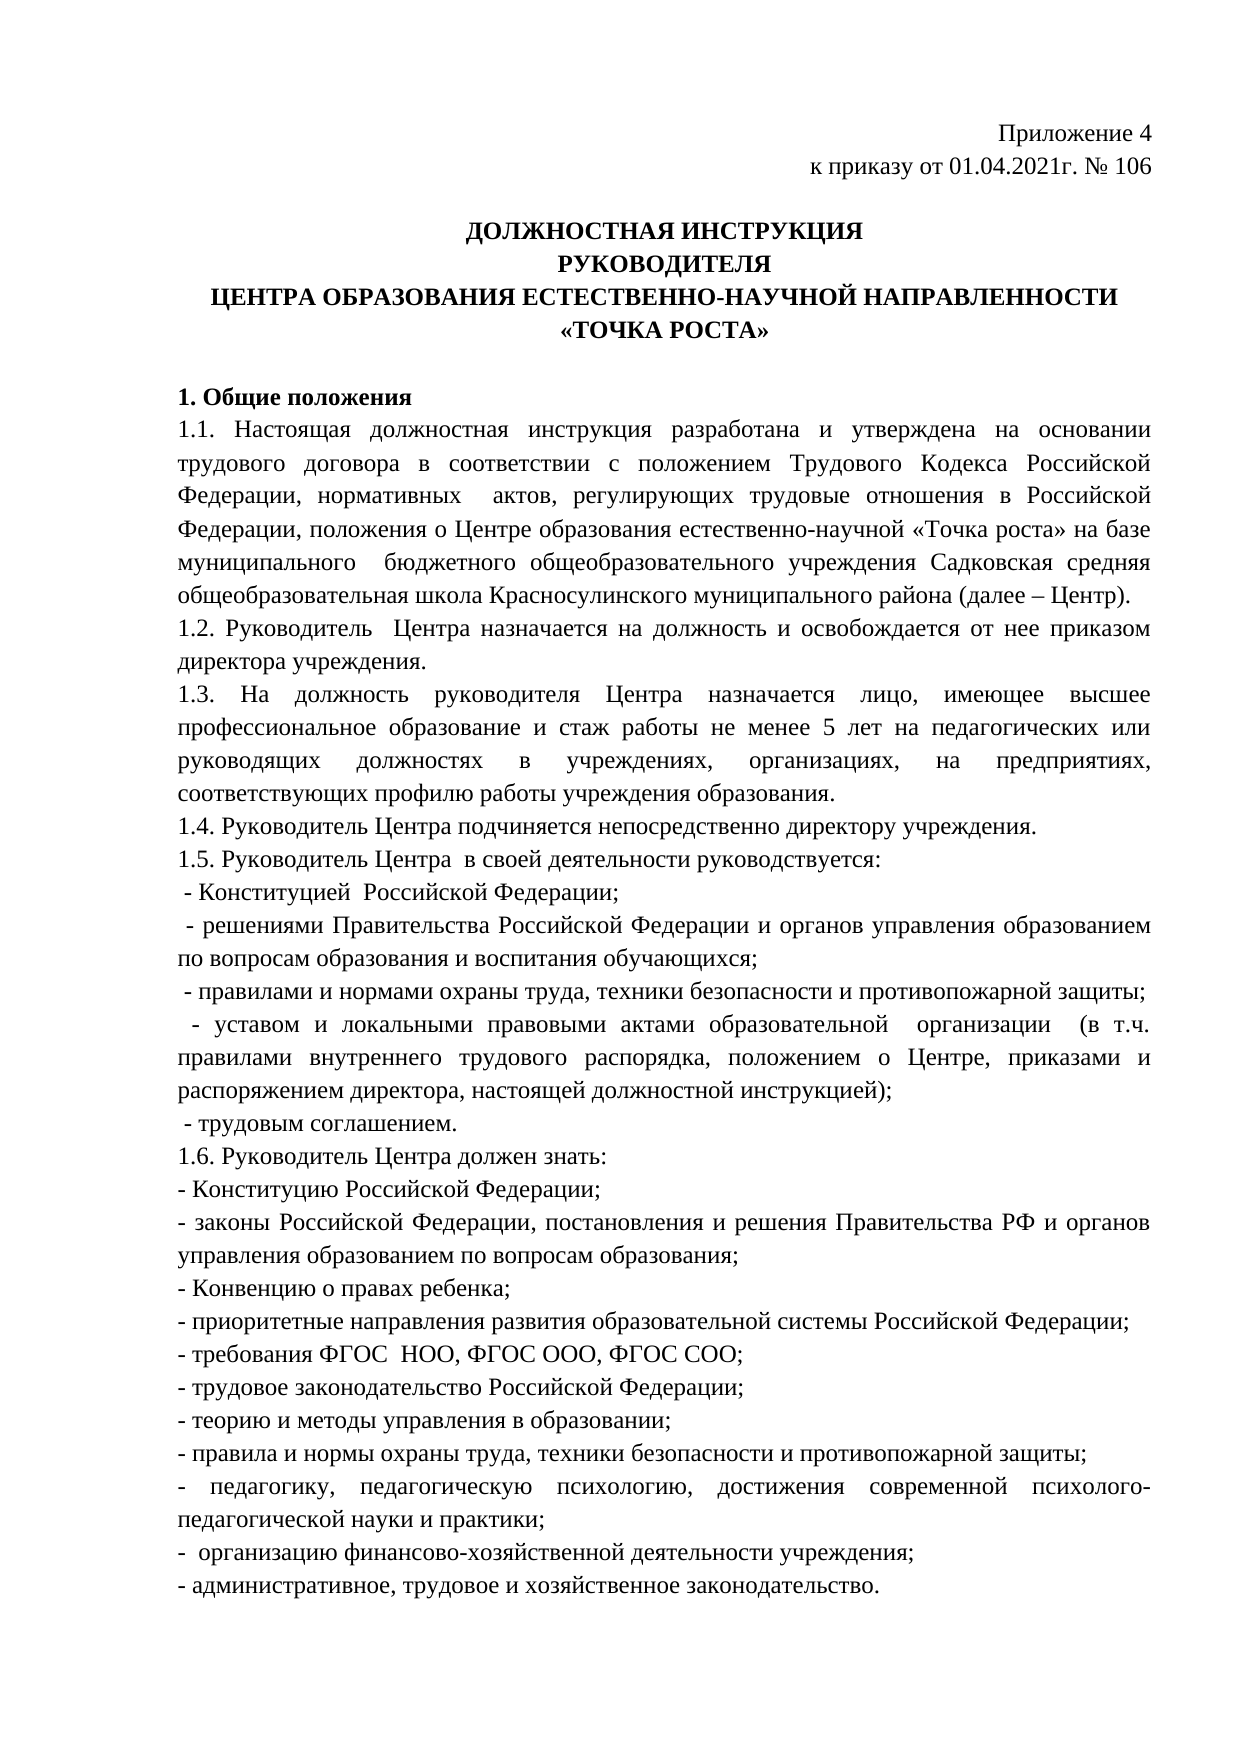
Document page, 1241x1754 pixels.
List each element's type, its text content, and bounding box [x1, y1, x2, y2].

text - законы Российской Федерации, постановления и решения Правительства РФ и органов управления образованием по вопросам образования; [177, 1207, 1152, 1269]
text 1.3. На должность руководителя Центра назначается лицо, имеющее высшее профессиональное образование и стаж работы не менее 5 лет на педагогических или руководящих должностях в учреждениях, организациях, на предприятиях, соответствующих профилю работы учреждения образования. [177, 679, 1152, 807]
text - Конвенцию о правах ребенка; [177, 1273, 1152, 1302]
text - решениями Правительства Российской Федерации и органов управления образованием по вопросам образования и воспитания обучающихся; [177, 910, 1152, 972]
text - Конституцией Российской Федерации; [177, 877, 1152, 906]
text к приказу от 01.04.2021г. № 106 [177, 151, 1152, 180]
text - приоритетные направления развития образовательной системы Российской Федерации; [177, 1306, 1152, 1335]
text Приложение 4 [177, 118, 1152, 147]
text 1. Общие положения [177, 382, 1152, 410]
text РУКОВОДИТЕЛЯ [177, 249, 1152, 278]
text 1.4. Руководитель Центра подчиняется непосредственно директору учреждения. [177, 811, 1152, 839]
text - административное, трудовое и хозяйственное законодательство. [177, 1570, 1152, 1599]
text - правила и нормы охраны труда, техники безопасности и противопожарной защиты; [177, 1438, 1152, 1467]
text - Конституцию Российской Федерации; [177, 1174, 1152, 1203]
text - требования ФГОС НОО, ФГОС ООО, ФГОС СОО; [177, 1339, 1152, 1368]
text - педагогику, педагогическую психологию, достижения современной психолого-педагогической науки и практики; [177, 1471, 1152, 1533]
text ЦЕНТРА ОБРАЗОВАНИЯ ЕСТЕСТВЕННО-НАУЧНОЙ НАПРАВЛЕННОСТИ «ТОЧКА РОСТА» [177, 282, 1152, 344]
text - трудовым соглашением. [177, 1108, 1152, 1137]
text 1.1. Настоящая должностная инструкция разработана и утверждена на основании трудового договора в соответствии с положением Трудового Кодекса Российской Федерации, нормативных актов, регулирующих трудовые отношения в Российской Федерации, положения о Центре образования естественно-научной «Точка роста» на базе муниципального бюджетного общеобразовательного учреждения Садковская средняя общеобразовательная школа Красносулинского муниципального района (далее – Центр). [177, 414, 1152, 608]
text 1.6. Руководитель Центра должен знать: [177, 1141, 1152, 1170]
text - правилами и нормами охраны труда, техники безопасности и противопожарной защиты; [177, 976, 1152, 1005]
text 1.5. Руководитель Центра в своей деятельности руководствуется: [177, 844, 1152, 873]
text - трудовое законодательство Российской Федерации; [177, 1372, 1152, 1401]
text - уставом и локальными правовыми актами образовательной организации (в т.ч. правилами внутреннего трудового распорядка, положением о Центре, приказами и распоряжением директора, настоящей должностной инструкцией); [177, 1009, 1152, 1104]
text - организацию финансово-хозяйственной деятельности учреждения; [177, 1537, 1152, 1566]
text - теорию и методы управления в образовании; [177, 1405, 1152, 1434]
text ДОЛЖНОСТНАЯ ИНСТРУКЦИЯ [177, 216, 1152, 245]
text 1.2. Руководитель Центра назначается на должность и освобождается от нее приказом директора учреждения. [177, 613, 1152, 674]
